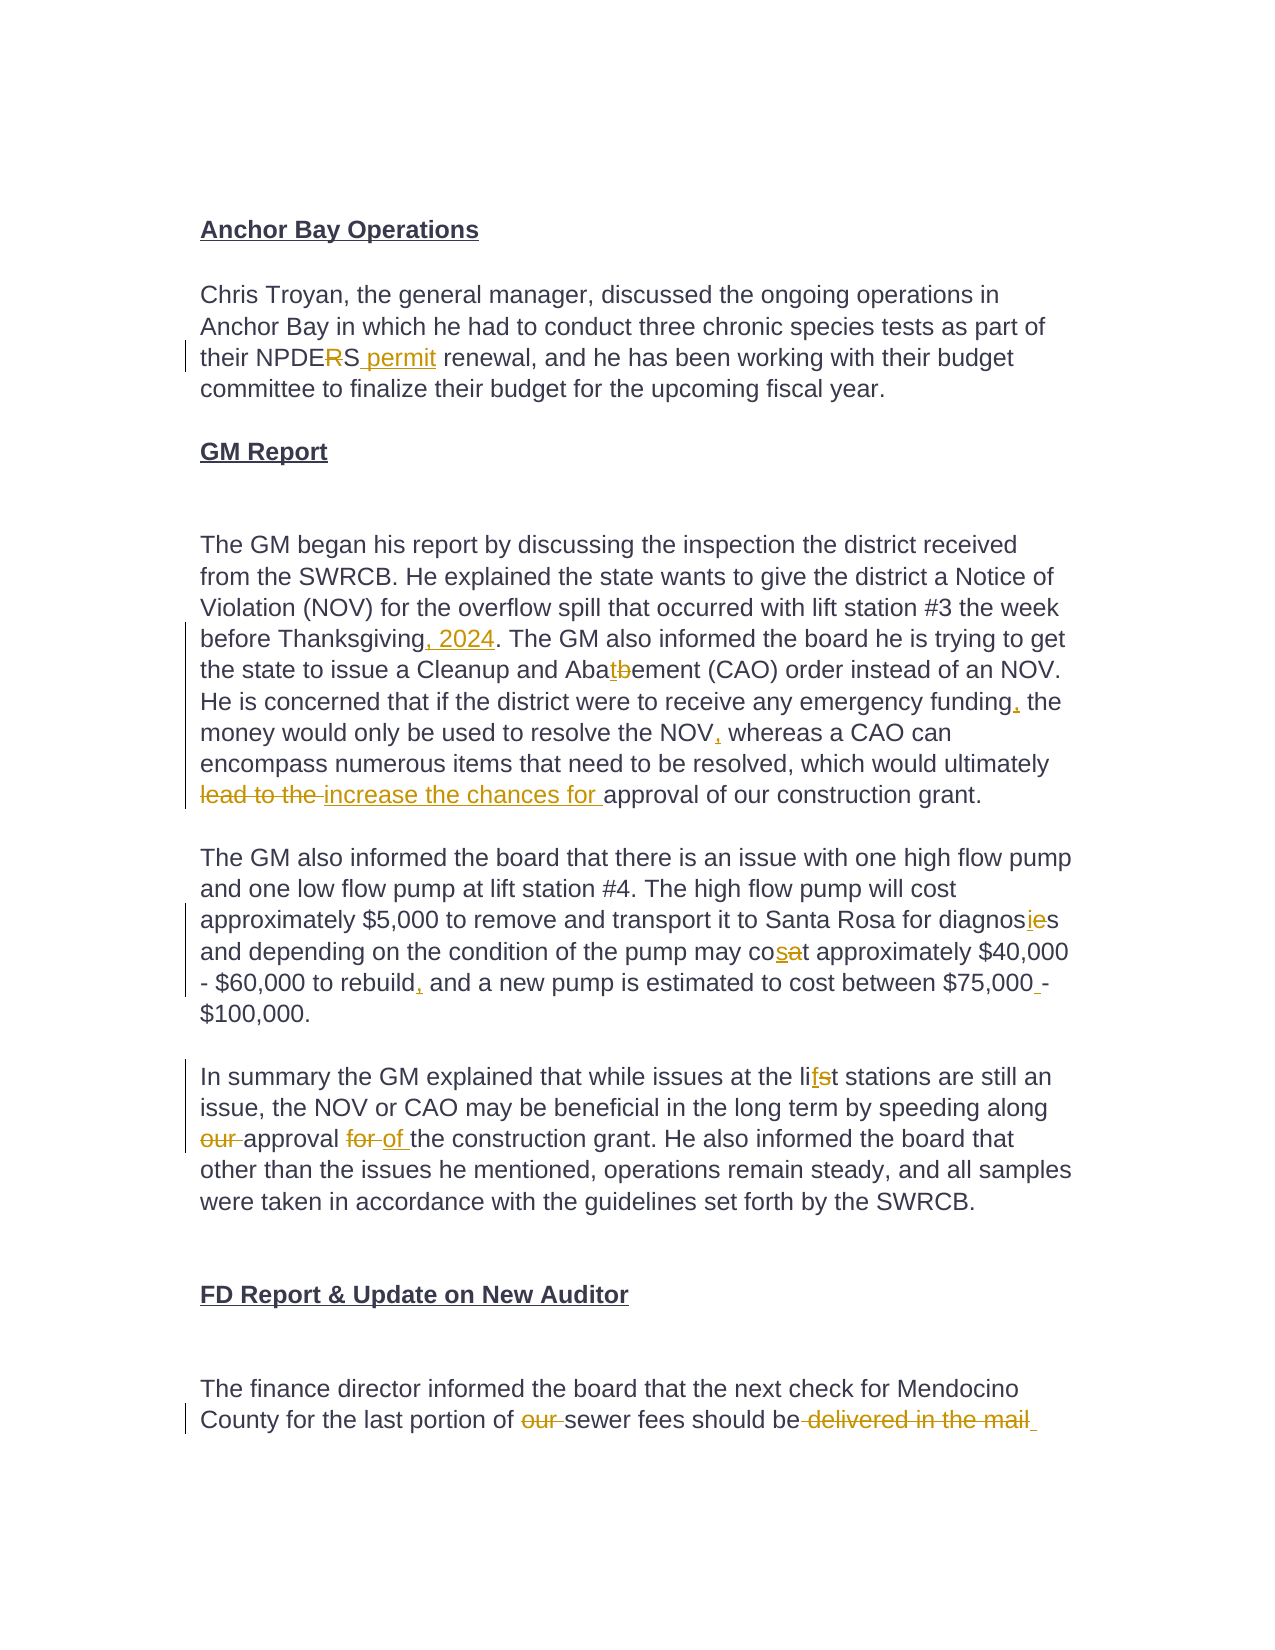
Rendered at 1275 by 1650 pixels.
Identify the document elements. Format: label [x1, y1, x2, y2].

table_header [150, 150, 1125, 1492]
